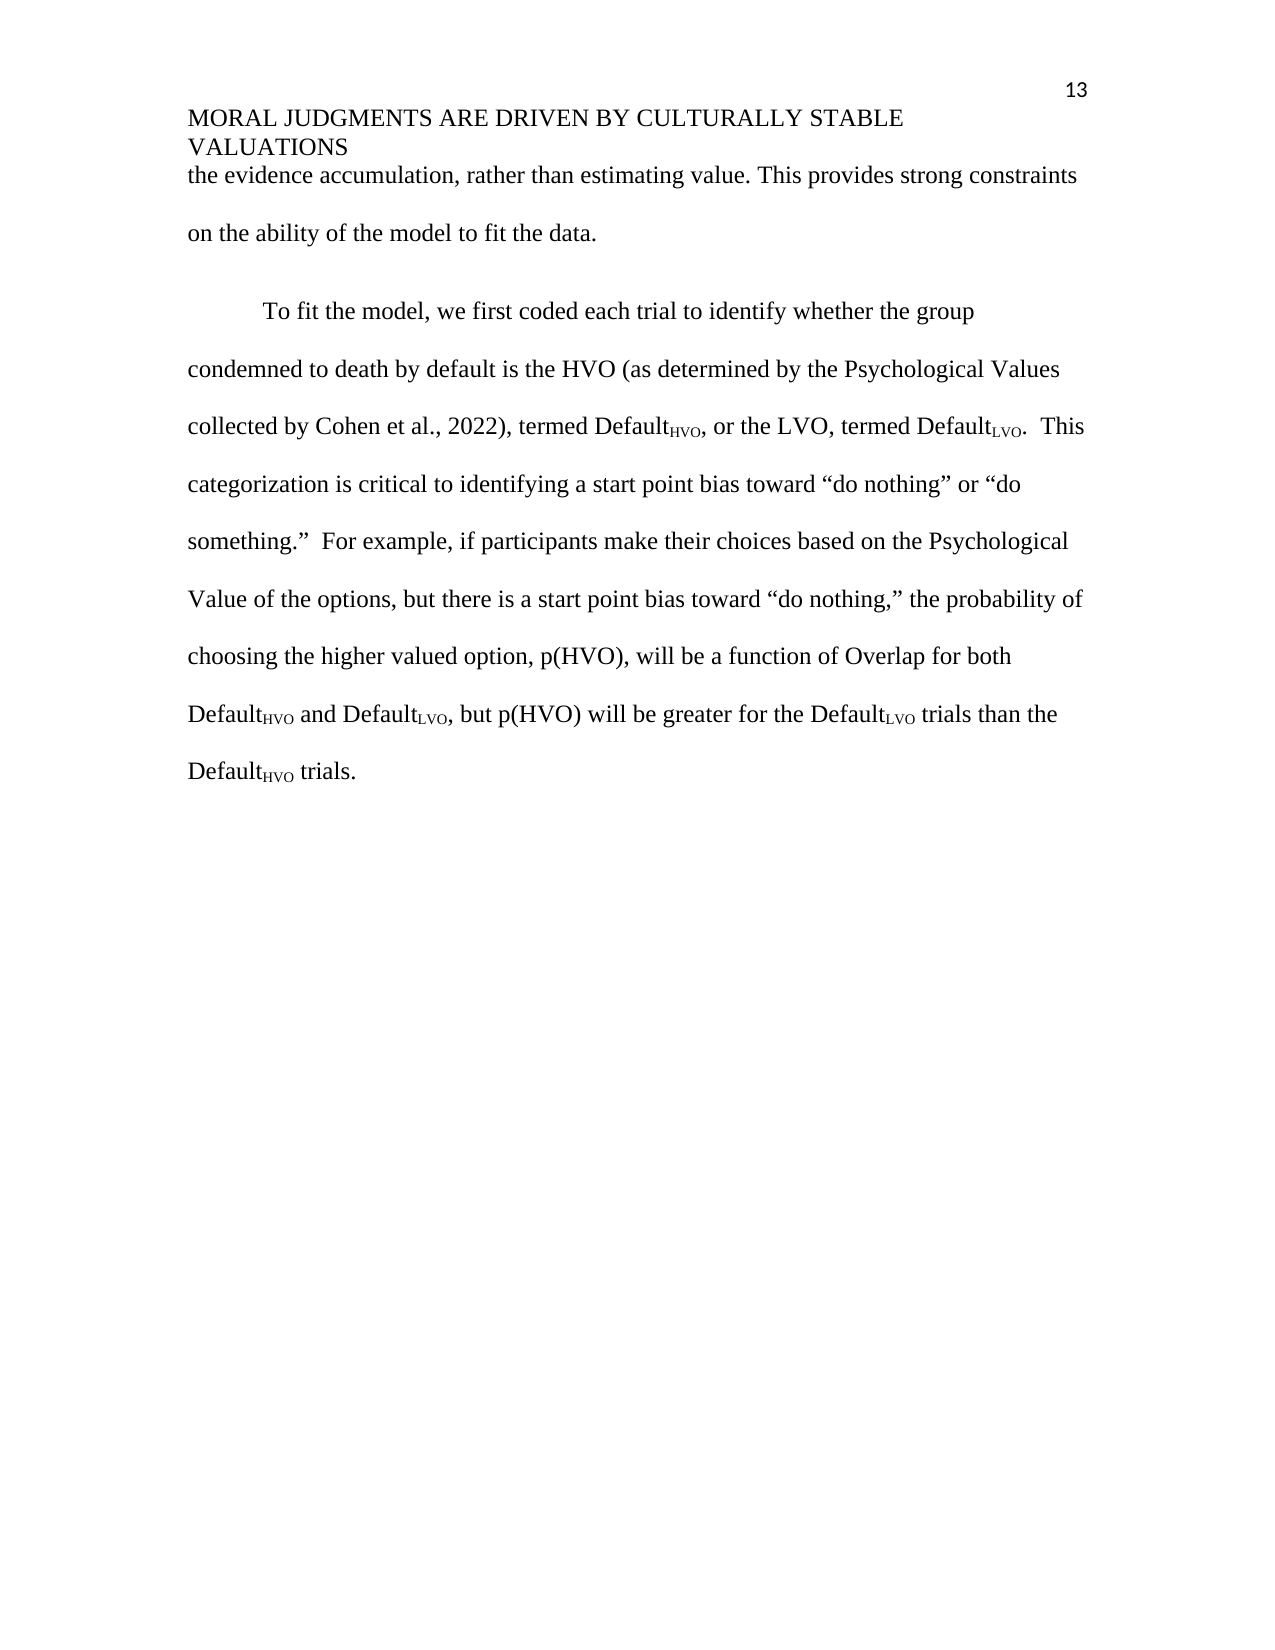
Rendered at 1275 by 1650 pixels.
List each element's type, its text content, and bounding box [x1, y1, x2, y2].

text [187, 161, 1087, 247]
text To fit the model, we first coded each trial to identify whether the group condemned to death by default is the HVO (as determined by the Psychological Values collected by Cohen et al., 2022), termed DefaultHVO, or the LVO, termed DefaultLVO. This categorization is critical to identifying a start point bias toward “do nothing” or “do something.” For example, if participants make their choices based on the Psychological Value of the options, but there is a start point bias toward “do nothing,” the probability of choosing the higher valued option, p(HVO), will be a function of Overlap for both DefaultHVO and DefaultLVO, but p(HVO) will be greater for the DefaultLVO trials than the DefaultHVO trials. [187, 296, 1087, 785]
